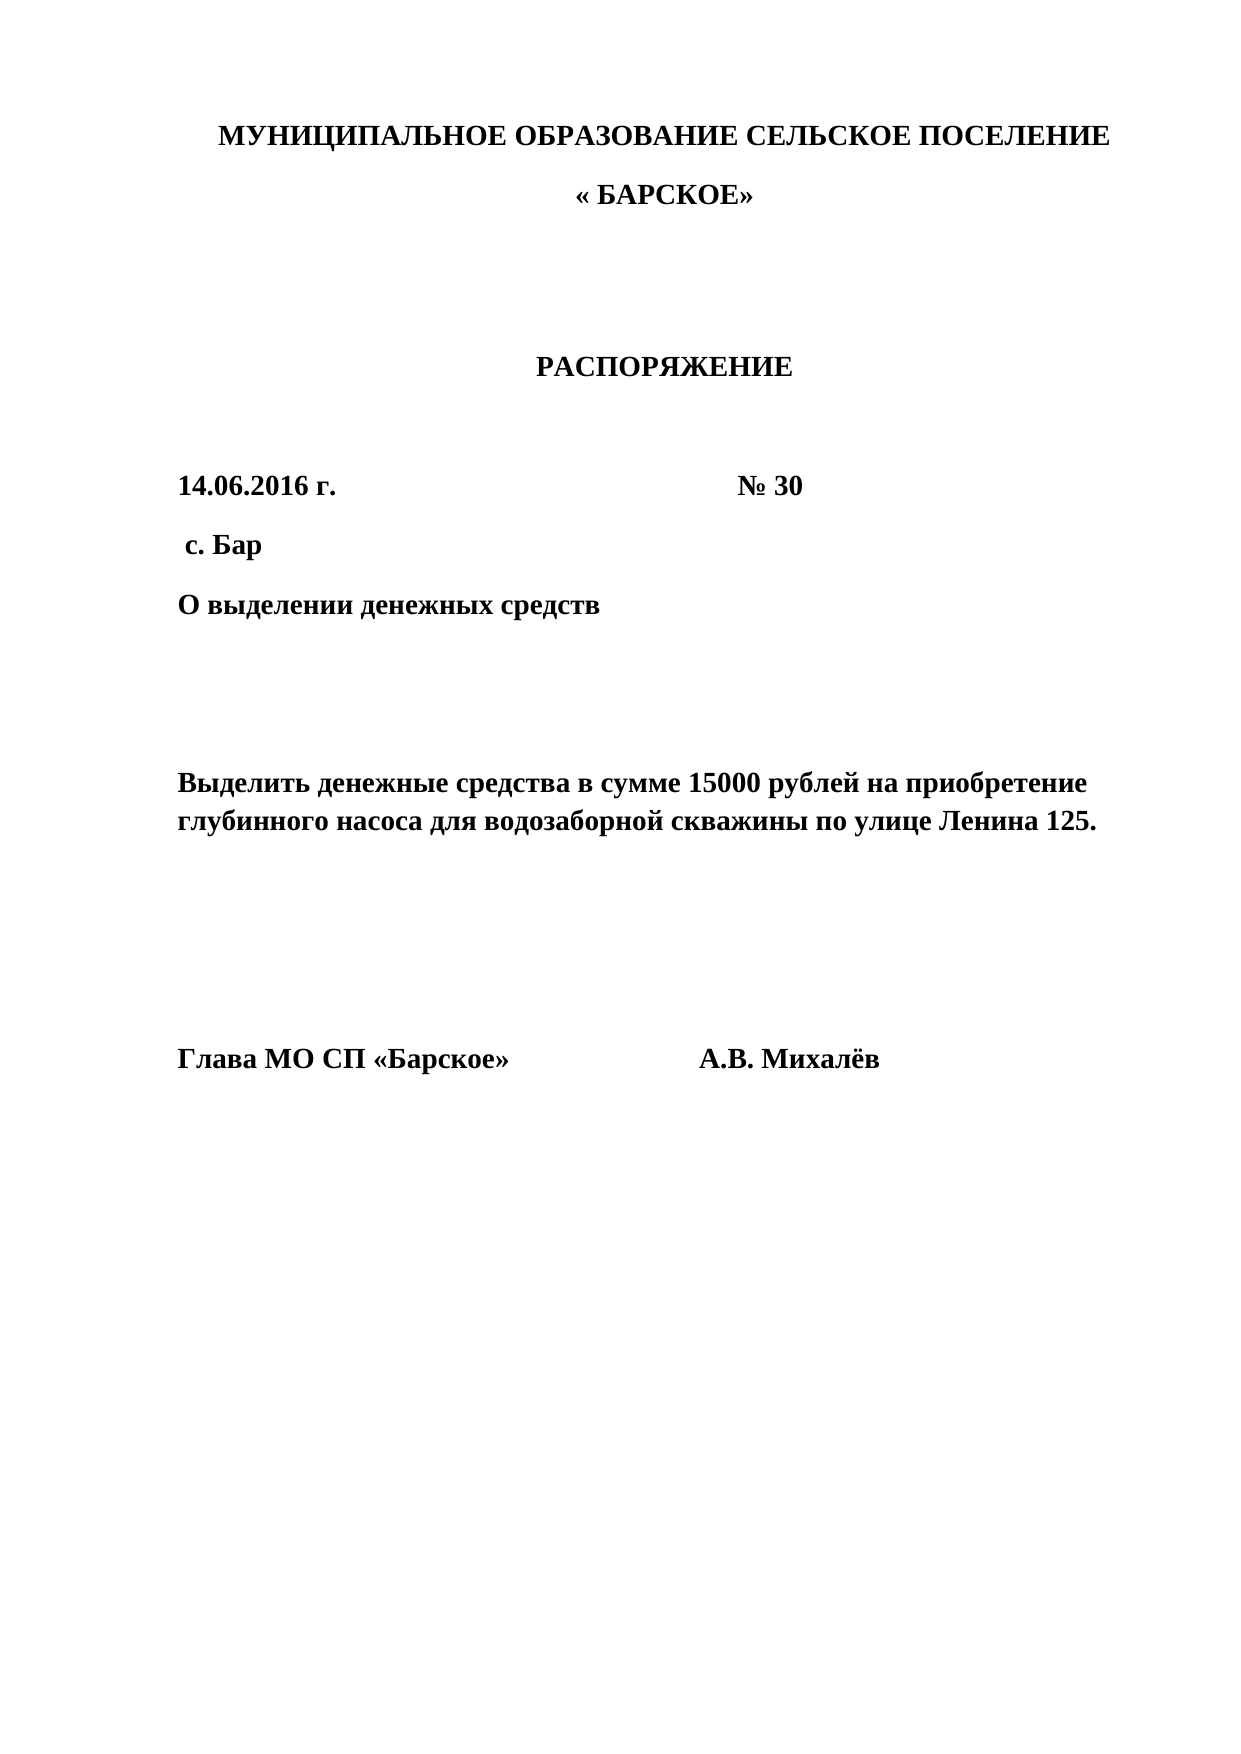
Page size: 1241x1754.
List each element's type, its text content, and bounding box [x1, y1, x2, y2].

text « БАРСКОЕ» [177, 177, 1152, 211]
text О выделении денежных средств [177, 587, 1152, 620]
text Глава МО СП «Барское» А.В. Михалёв [177, 1041, 1152, 1074]
text 14.06.2016 г. № 30 [177, 468, 1152, 502]
text МУНИЦИПАЛЬНОЕ ОБРАЗОВАНИЕ СЕЛЬСКОЕ ПОСЕЛЕНИЕ [177, 118, 1152, 152]
text с. Бар [177, 527, 1152, 561]
text Выделить денежные средства в сумме 15000 рублей на приобретение глубинного насоса для водозаборной скважины по улице Ленина 125. [177, 765, 1152, 837]
text РАСПОРЯЖЕНИЕ [177, 349, 1152, 383]
